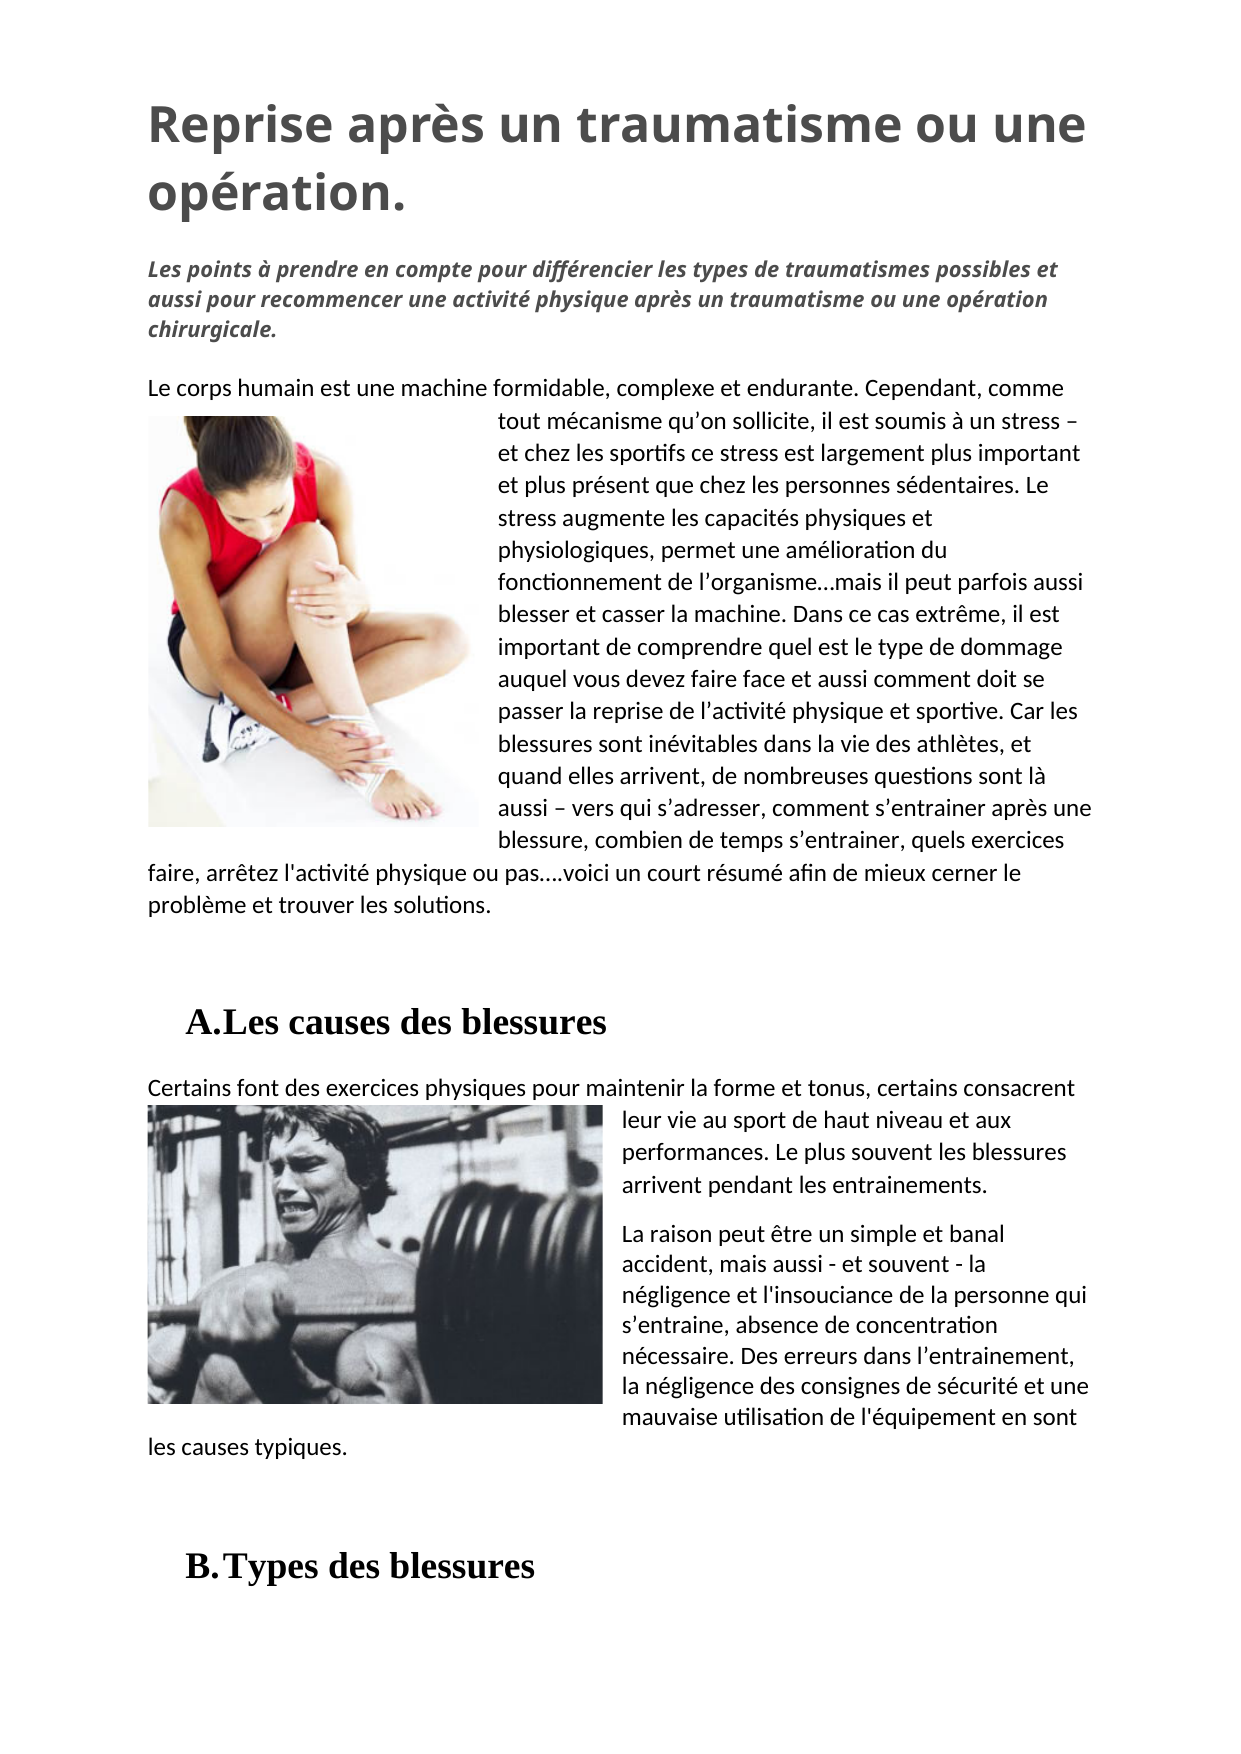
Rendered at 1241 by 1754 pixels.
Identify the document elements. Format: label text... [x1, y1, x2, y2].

text Reprise après un traumatisme ou une opération. [148, 89, 1093, 225]
text La raison peut être un simple et banal accident, mais aussi - et souvent - la négligence et l'insouciance de la personne qui s’entraine, absence de concentration nécessaire. Des erreurs dans l’entrainement, la négligence des consignes de sécurité et une mauvaise utilisation de l'équipement en sont les causes typiques. [148, 1218, 1093, 1462]
subtitle Types des blessures [185, 1539, 1093, 1586]
picture [147, 416, 479, 826]
subtitle Les causes des blessures [185, 1000, 1093, 1043]
picture [147, 1105, 603, 1404]
text Certains font des exercices physiques pour maintenir la forme et tonus, certains consacrent leur vie au sport de haut niveau et aux performances. Le plus souvent les blessures arrivent pendant les entrainements. [148, 1072, 1093, 1199]
text Les points à prendre en compte pour différencier les types de traumatismes possibles et aussi pour recommencer une activité physique après un traumatisme ou une opération chirurgicale. [148, 254, 1093, 343]
